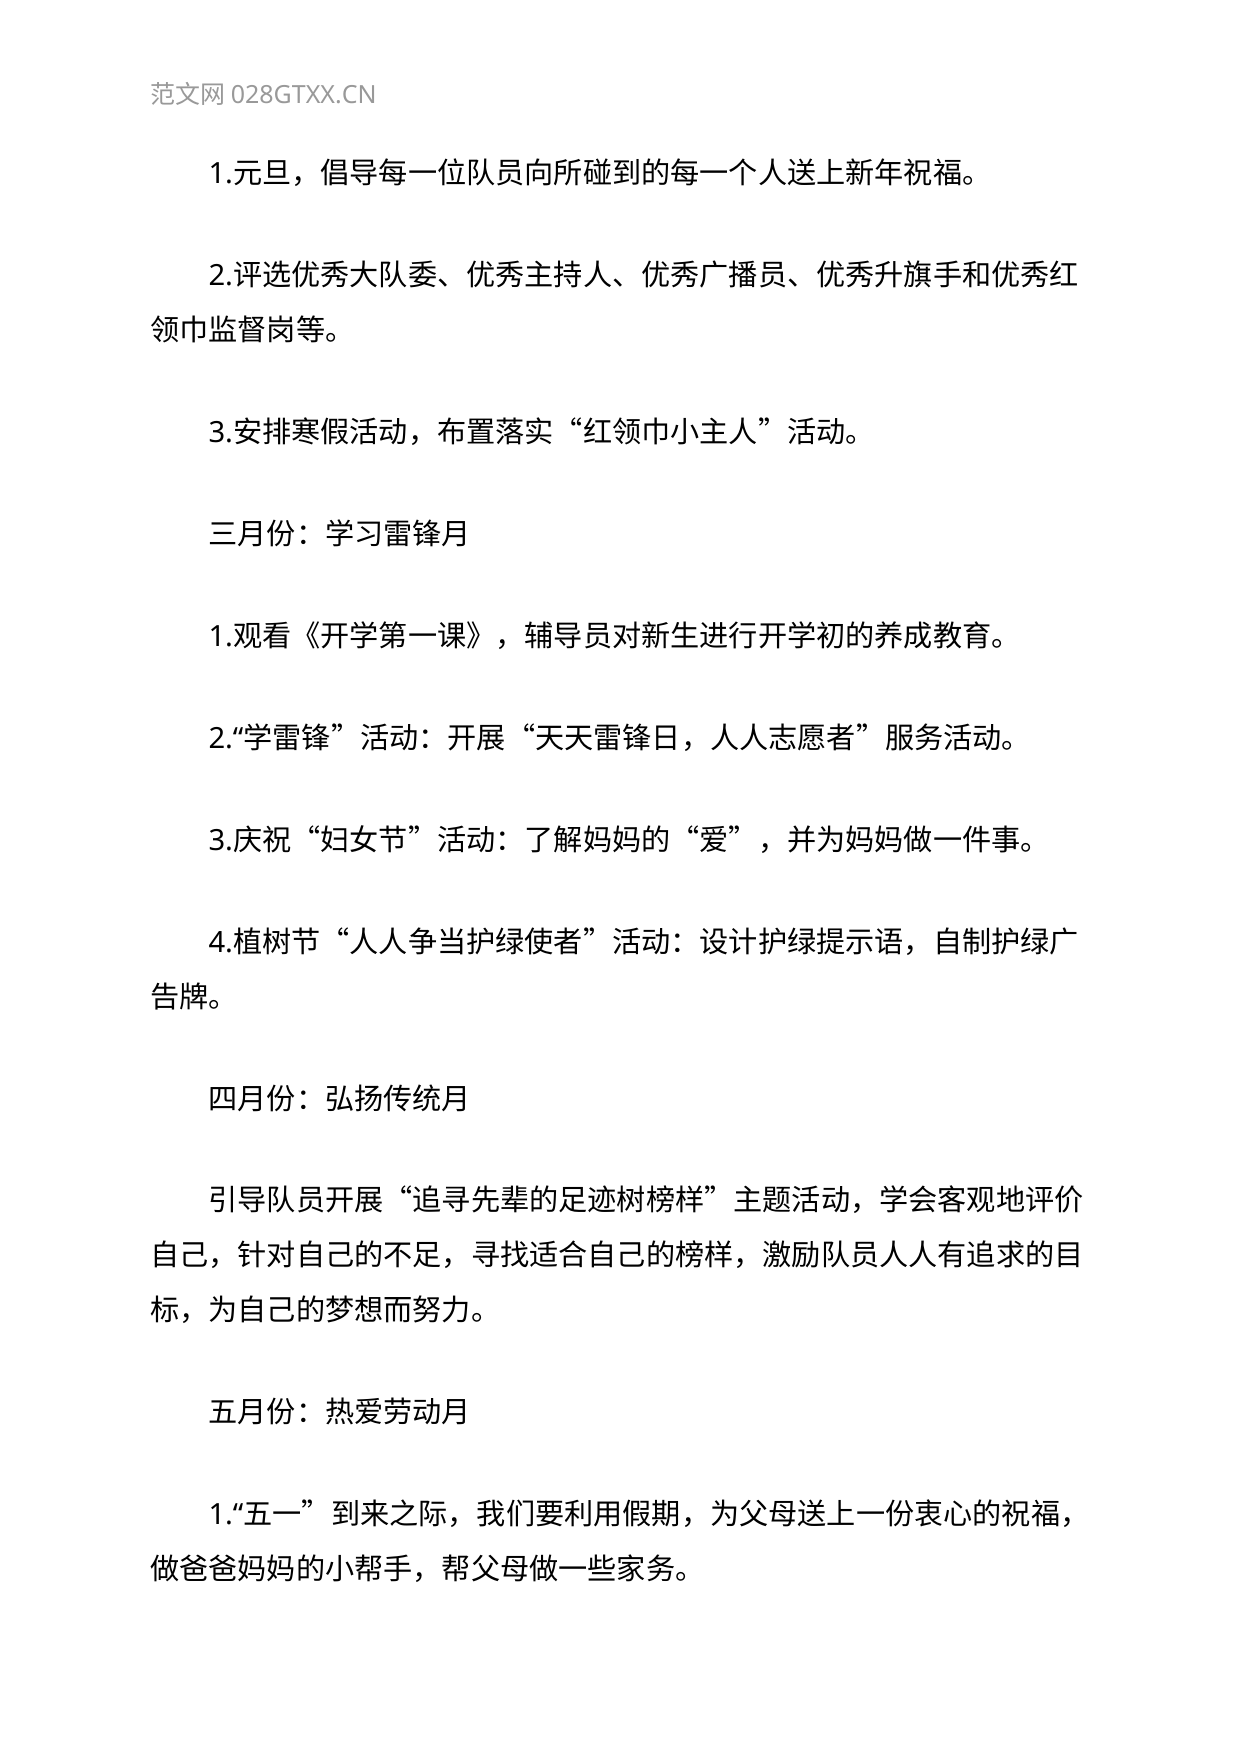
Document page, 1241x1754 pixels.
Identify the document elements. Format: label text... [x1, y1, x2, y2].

text 3.庆祝“妇女节”活动：了解妈妈的“爱”，并为妈妈做一件事。 [150, 816, 1090, 859]
text 4.植树节“人人争当护绿使者”活动：设计护绿提示语，自制护绿广告牌。 [150, 918, 1090, 1016]
text 四月份：弘扬传统月 [150, 1075, 1090, 1117]
text 三月份：学习雷锋月 [150, 511, 1090, 553]
text 2.评选优秀大队委、优秀主持人、优秀广播员、优秀升旗手和优秀红领巾监督岗等。 [150, 252, 1090, 349]
text 1.“五一”到来之际，我们要利用假期，为父母送上一份衷心的祝福，做爸爸妈妈的小帮手，帮父母做一些家务。 [150, 1490, 1090, 1588]
text 五月份：热爱劳动月 [150, 1388, 1090, 1431]
text 1.元旦，倡导每一位队员向所碰到的每一个人送上新年祝福。 [150, 150, 1090, 192]
text 2.“学雷锋”活动：开展“天天雷锋日，人人志愿者”服务活动。 [150, 714, 1090, 757]
text 3.安排寒假活动，布置落实“红领巾小主人”活动。 [150, 409, 1090, 451]
text 1.观看《开学第一课》，辅导员对新生进行开学初的养成教育。 [150, 612, 1090, 655]
text 引导队员开展“追寻先辈的足迹树榜样”主题活动，学会客观地评价自己，针对自己的不足，寻找适合自己的榜样，激励队员人人有追求的目标，为自己的梦想而努力。 [150, 1177, 1090, 1329]
